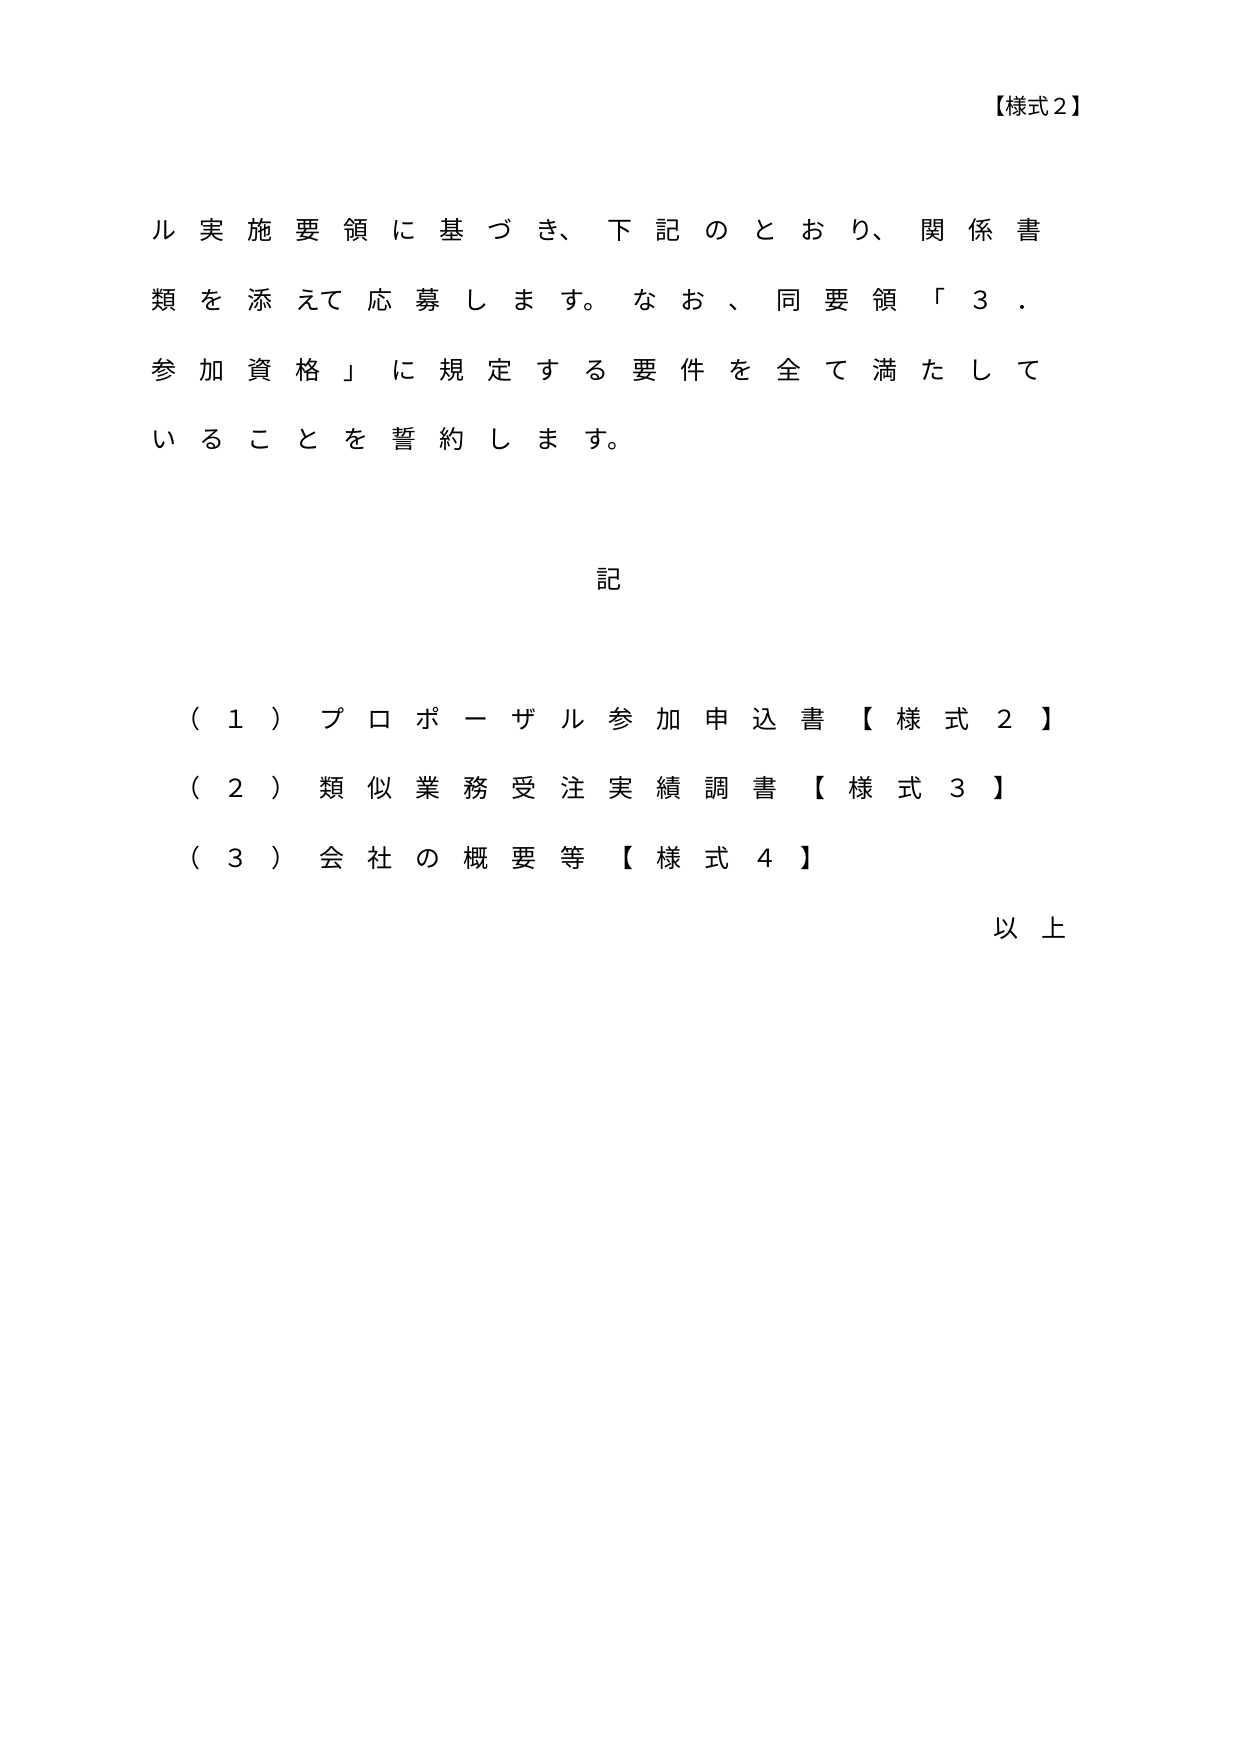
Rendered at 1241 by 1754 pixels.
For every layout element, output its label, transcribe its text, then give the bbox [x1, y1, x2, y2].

text （３）会社の概要等【様式４】 [173, 822, 1089, 892]
text 以上 [151, 892, 1089, 961]
text （２）類似業務受注実績調書【様式３】 [173, 752, 1089, 822]
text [151, 194, 1089, 473]
text （１）プロポーザル参加申込書【様式２】 [173, 682, 1089, 752]
subtitle 記 [151, 543, 1089, 612]
